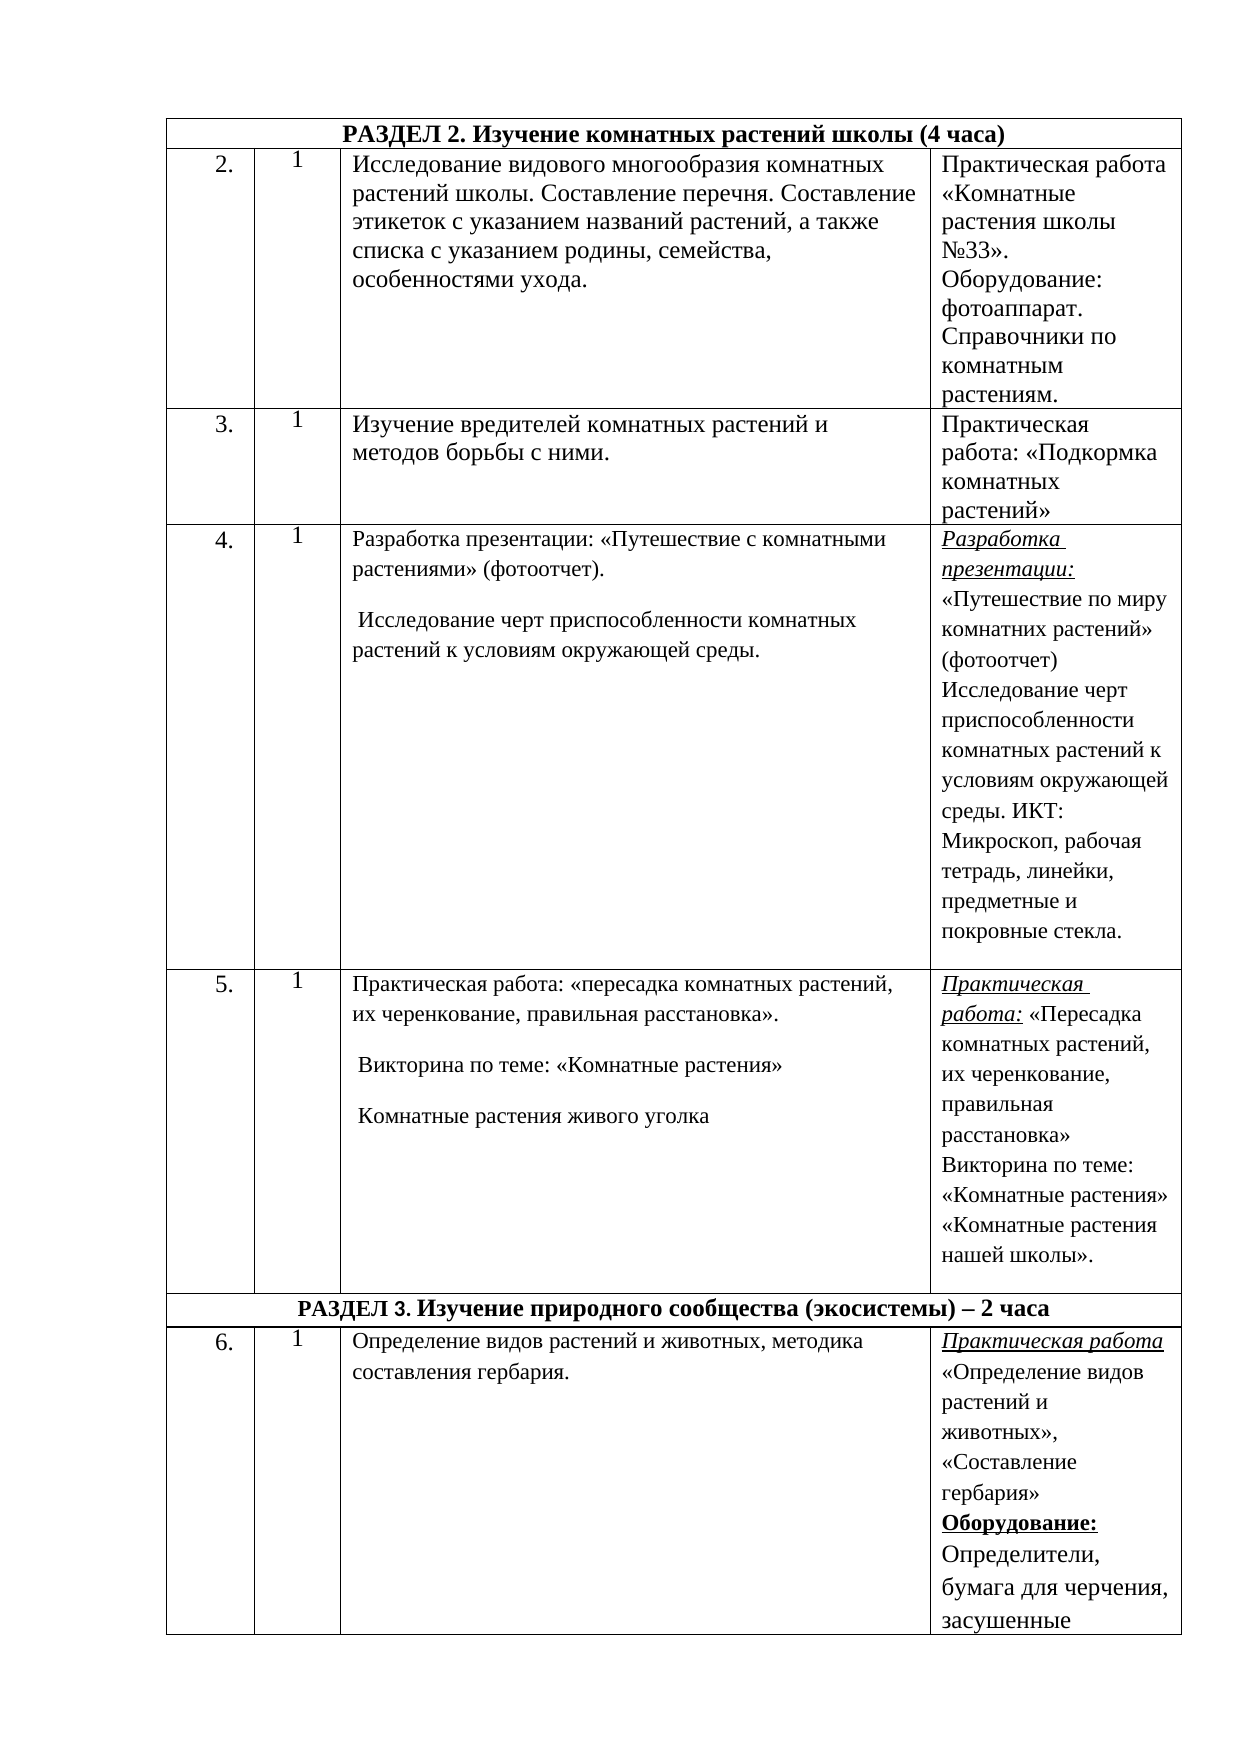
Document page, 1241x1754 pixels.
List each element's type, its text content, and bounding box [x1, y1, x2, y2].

table_cell 1 [255, 409, 340, 524]
table_cell 1 [255, 970, 340, 1292]
table_cell Разработка презентации: «Путешествие с комнатными растениями» (фотоотчет). Исследование черт приспособленности комнатных растений к условиям окружающей среды. [341, 525, 930, 968]
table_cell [341, 1328, 930, 1634]
table_cell [167, 525, 254, 968]
table_cell Практическая работа «Комнатные растения школы №33». Оборудование: фотоаппарат. Справочники по комнатным растениям. [931, 149, 1181, 408]
table_cell Исследование видового многообразия комнатных растений школы. Составление перечня. Составление этикеток с указанием названий растений, а также списка с указанием родины, семейства, особенностями ухода. [341, 149, 930, 408]
table_cell [167, 149, 254, 408]
table_cell [167, 1328, 254, 1634]
table_cell 1 [255, 149, 340, 408]
table_cell [167, 970, 254, 1292]
table_cell Раздел 3. Изучение природного сообщества (экосистемы) – 2 часа [167, 1294, 1181, 1326]
table_cell Практическая работа: «Подкормка комнатных растений» [931, 409, 1181, 524]
table_cell Изучение вредителей комнатных растений и методов борьбы с ними. [341, 409, 930, 524]
table_cell Раздел 2. Изучение комнатных растений школы (4 часа) [167, 119, 1181, 148]
table_cell [167, 409, 254, 524]
table_cell Практическая работа: «Пересадка комнатных растений, их черенкование, правильная расстановка» Викторина по теме: «Комнатные растения» «Комнатные растения нашей школы». [931, 970, 1181, 1292]
table_cell Практическая работа: «пересадка комнатных растений, их черенкование, правильная расстановка». Викторина по теме: «Комнатные растения» Комнатные растения живого уголка [341, 970, 930, 1292]
table_cell 1 [255, 525, 340, 968]
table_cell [931, 1328, 1181, 1634]
table_cell Разработка презентации: «Путешествие по миру комнатних растений» (фотоотчет) Исследование черт приспособленности комнатных растений к условиям окружающей среды. ИКТ: Микроскоп, рабочая тетрадь, линейки, предметные и покровные стекла. [931, 525, 1181, 968]
table_cell 1 [255, 1328, 340, 1634]
